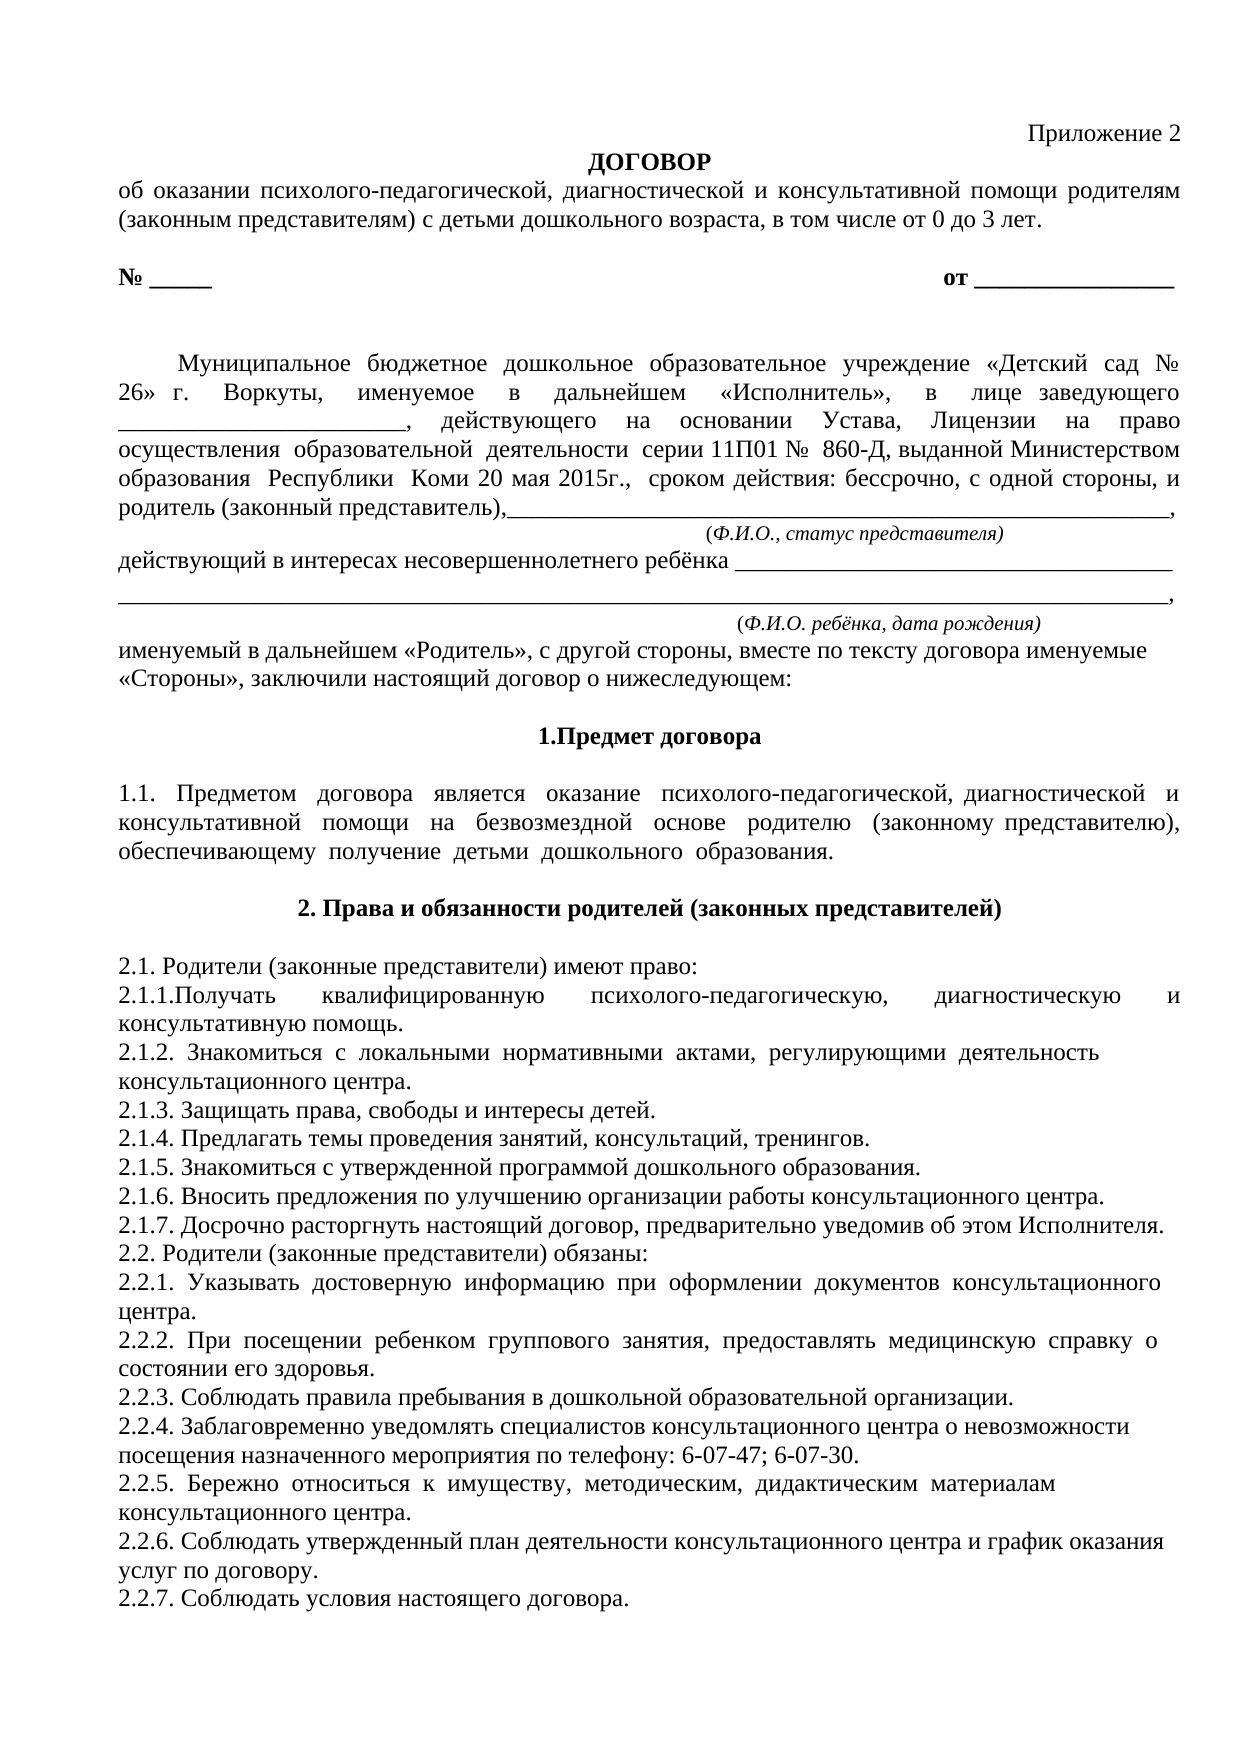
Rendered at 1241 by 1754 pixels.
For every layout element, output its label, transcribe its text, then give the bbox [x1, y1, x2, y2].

text состоянии его здоровья. [118, 1353, 1181, 1382]
text услуг по договору. [118, 1555, 1181, 1583]
text об оказании психолого-педагогической, диагностической и консультативной помощи родителям (законным представителям) с детьми дошкольного возраста, в том числе от 0 до 3 лет. [118, 176, 1181, 233]
text 2.1.1.Получать квалифицированную психолого-педагогическую, диагностическую и консультативную помощь. [118, 980, 1181, 1037]
text 2.2.3. Соблюдать правила пребывания в дошкольной образовательной организации. [118, 1382, 1181, 1411]
text 2.2.4. Заблаговременно уведомлять специалистов консультационного центра о невозможности [118, 1411, 1181, 1440]
text 2.2.5. Бережно относиться к имуществу, методическим, дидактическим материалам [118, 1468, 1181, 1497]
text (Ф.И.О. ребёнка, дата рождения) [118, 611, 1181, 635]
text 2.1.4. Предлагать темы проведения занятий, консультаций, тренингов. [118, 1123, 1181, 1152]
text 2.2. Родители (законные представители) обязаны: [118, 1238, 1181, 1267]
text (Ф.И.О., статус представителя) [118, 521, 1181, 545]
text действующий в интересах несовершеннолетнего ребёнка ___________________________________ [118, 545, 1181, 573]
text консультационного центра. [118, 1066, 1181, 1095]
text 2. Права и обязанности родителей (законных представителей) [118, 893, 1181, 922]
text № _____ от ________________ [118, 262, 1181, 291]
text ДОГОВОР [118, 147, 1181, 176]
text 2.1.7. Досрочно расторгнуть настоящий договор, предварительно уведомив об этом Исполнителя. [118, 1210, 1181, 1238]
text 2.2.1. Указывать достоверную информацию при оформлении документов консультационного [118, 1267, 1181, 1296]
text 2.1.2. Знакомиться с локальными нормативными актами, регулирующими деятельность [118, 1037, 1181, 1066]
text 2.2.2. При посещении ребенком группового занятия, предоставлять медицинскую справку о [118, 1325, 1181, 1353]
text консультационного центра. [118, 1497, 1181, 1526]
text Муниципальное бюджетное дошкольное образовательное учреждение «Детский сад № 26» г. Воркуты, именуемое в дальнейшем «Исполнитель», в лице заведующего _______________________, действующего на основании Устава, Лицензии на право осуществления образовательной деятельности серии 11П01 № 860-Д, выданной Министерством образования Республики Коми 20 мая 2015г., сроком действия: бессрочно, с одной стороны, и родитель (законный представитель),_____________________________________________________, [118, 348, 1181, 521]
text 2.1.3. Защищать права, свободы и интересы детей. [118, 1095, 1181, 1123]
text 2.1.6. Вносить предложения по улучшению организации работы консультационного центра. [118, 1181, 1181, 1210]
text посещения назначенного мероприятия по телефону: 6-07-47; 6-07-30. [118, 1440, 1181, 1468]
text именуемый в дальнейшем «Родитель», с другой стороны, вместе по тексту договора именуемые «Стороны», заключили настоящий договор о нижеследующем: [118, 635, 1181, 692]
text 2.2.6. Соблюдать утвержденный план деятельности консультационного центра и график оказания [118, 1526, 1181, 1555]
text 1.1. Предметом договора является оказание психолого-педагогической, диагностической и консультативной помощи на безвозмездной основе родителю (законному представителю), обеспечивающему получение детьми дошкольного образования. [118, 778, 1181, 865]
text 2.2.7. Соблюдать условия настоящего договора. [118, 1583, 1181, 1612]
text 1.Предмет договора [118, 721, 1181, 750]
text Приложение 2 [118, 118, 1181, 147]
text 2.1. Родители (законные представители) имеют право: [118, 951, 1181, 980]
text центра. [118, 1296, 1181, 1325]
text 2.1.5. Знакомиться с утвержденной программой дошкольного образования. [118, 1152, 1181, 1181]
text ____________________________________________________________________________________, [118, 578, 1181, 606]
